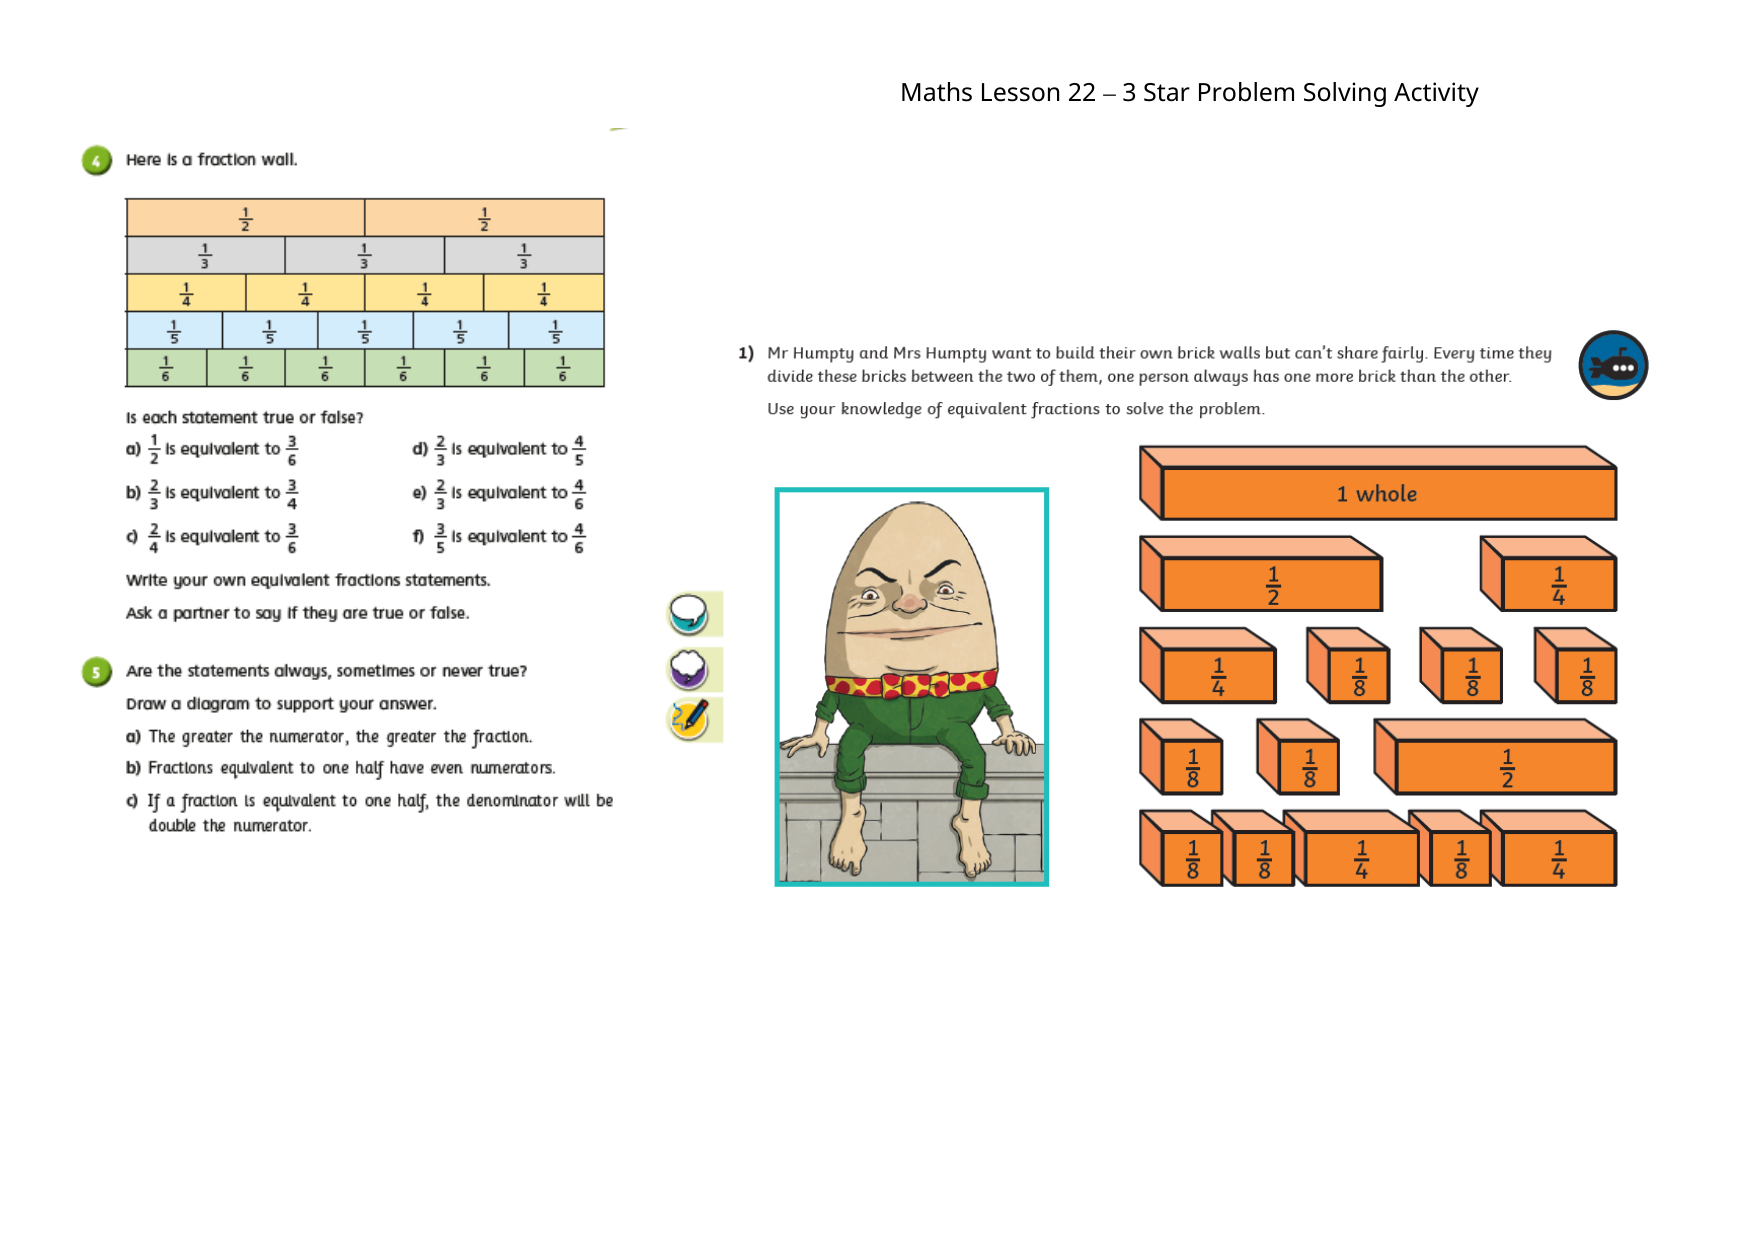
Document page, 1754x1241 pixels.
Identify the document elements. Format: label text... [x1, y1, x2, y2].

text Maths Lesson 22 – 3 Star Problem Solving Activity [75, 75, 1679, 109]
picture [728, 326, 1657, 902]
picture [75, 128, 724, 902]
